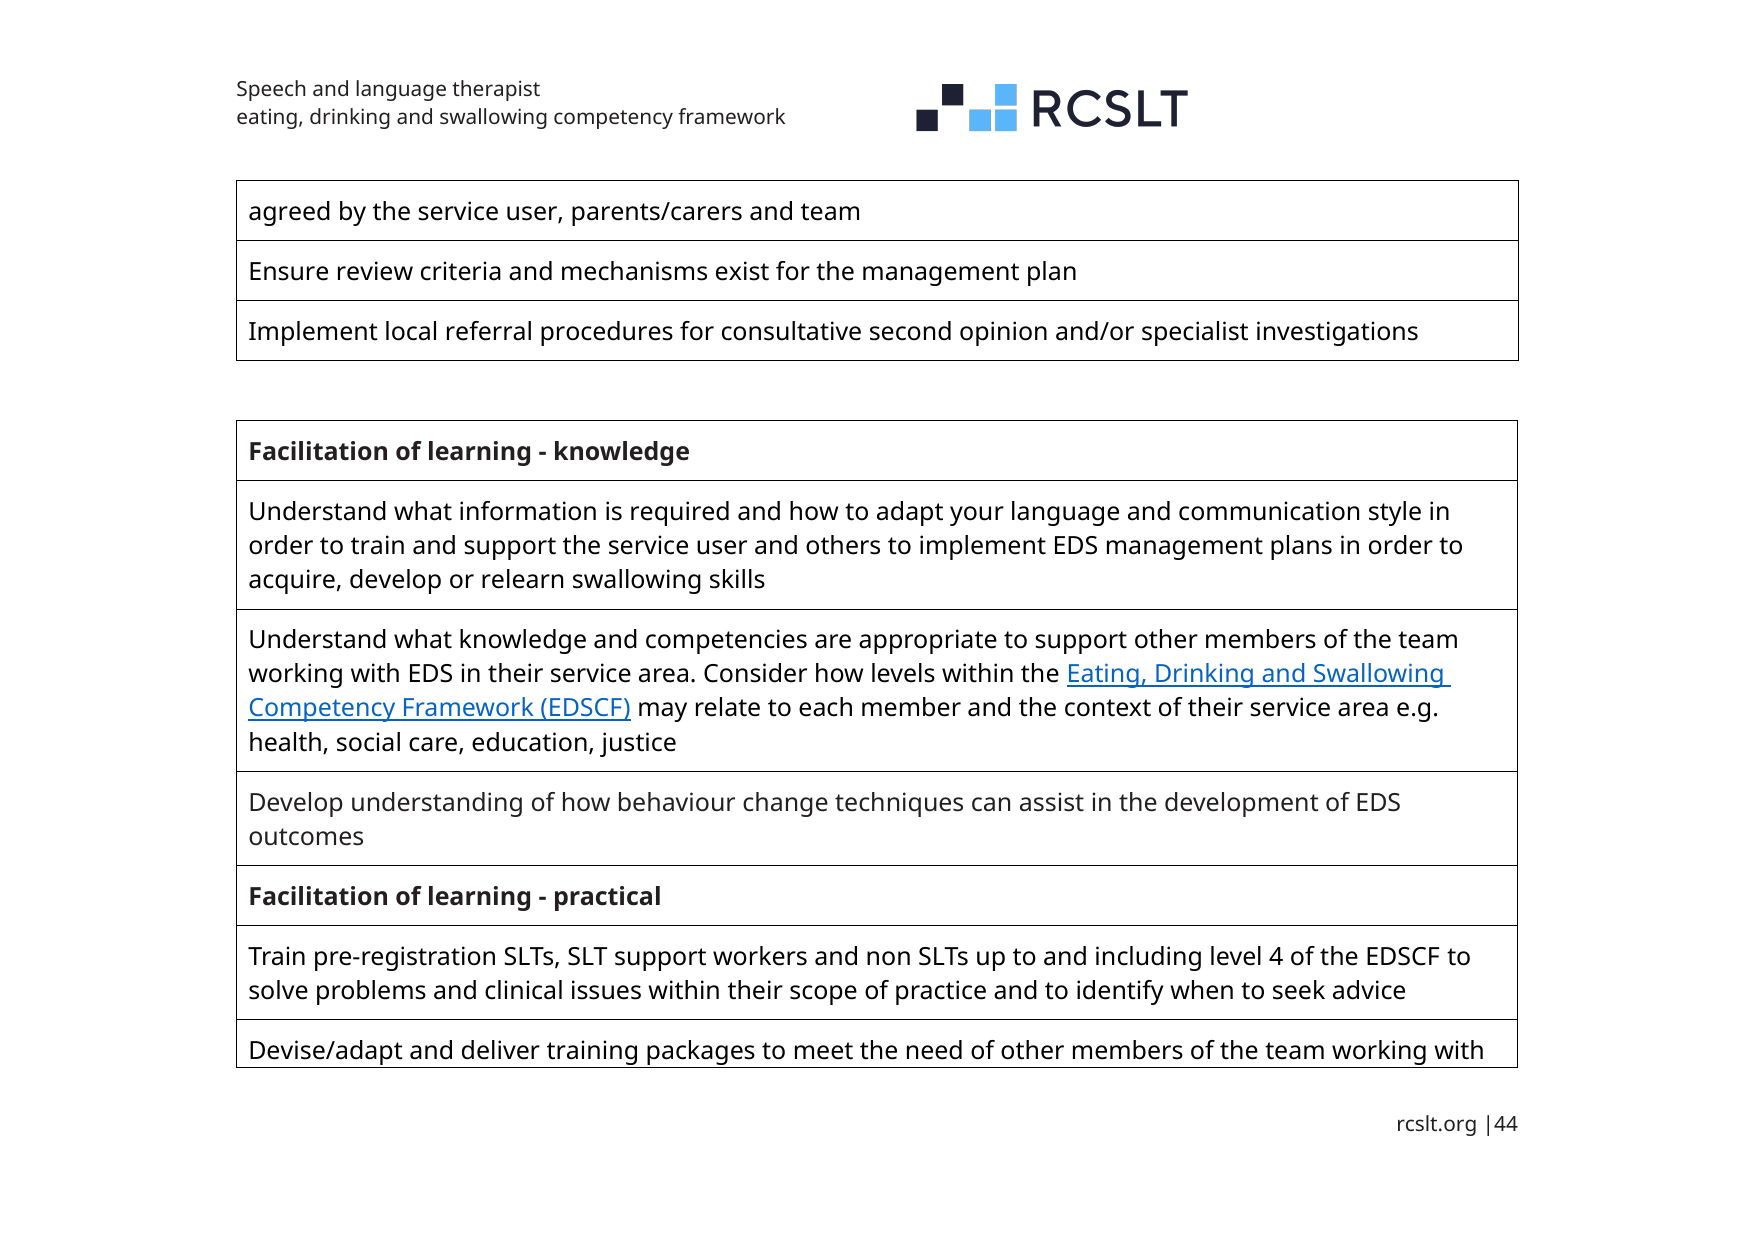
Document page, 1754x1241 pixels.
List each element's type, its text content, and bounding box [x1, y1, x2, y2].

picture [901, 72, 1198, 142]
table_cell Understand what knowledge and competencies are appropriate to support other members of the team working with EDS in their service area. Consider how levels within the Eating, Drinking and Swallowing Competency Framework (EDSCF) may relate to each member and the context of their service area e.g. health, social care, education, justice [237, 610, 1517, 771]
table_cell Understand what information is required and how to adapt your language and communication style in order to train and support the service user and others to implement EDS management plans in order to acquire, develop or relearn swallowing skills [237, 481, 1517, 608]
table_cell Ensure review criteria and mechanisms exist for the management plan [237, 241, 1518, 300]
table_cell Facilitation of learning - practical [237, 866, 1517, 925]
table_cell Develop understanding of how behaviour change techniques can assist in the development of EDS outcomes [237, 772, 1517, 865]
table_cell Implement local referral procedures for consultative second opinion and/or specialist investigations [237, 301, 1518, 360]
table_header Facilitation of learning - knowledge [237, 421, 1517, 480]
table_cell Train pre-registration SLTs, SLT support workers and non SLTs up to and including level 4 of the EDSCF to solve problems and clinical issues within their scope of practice and to identify when to seek advice [237, 926, 1517, 1019]
